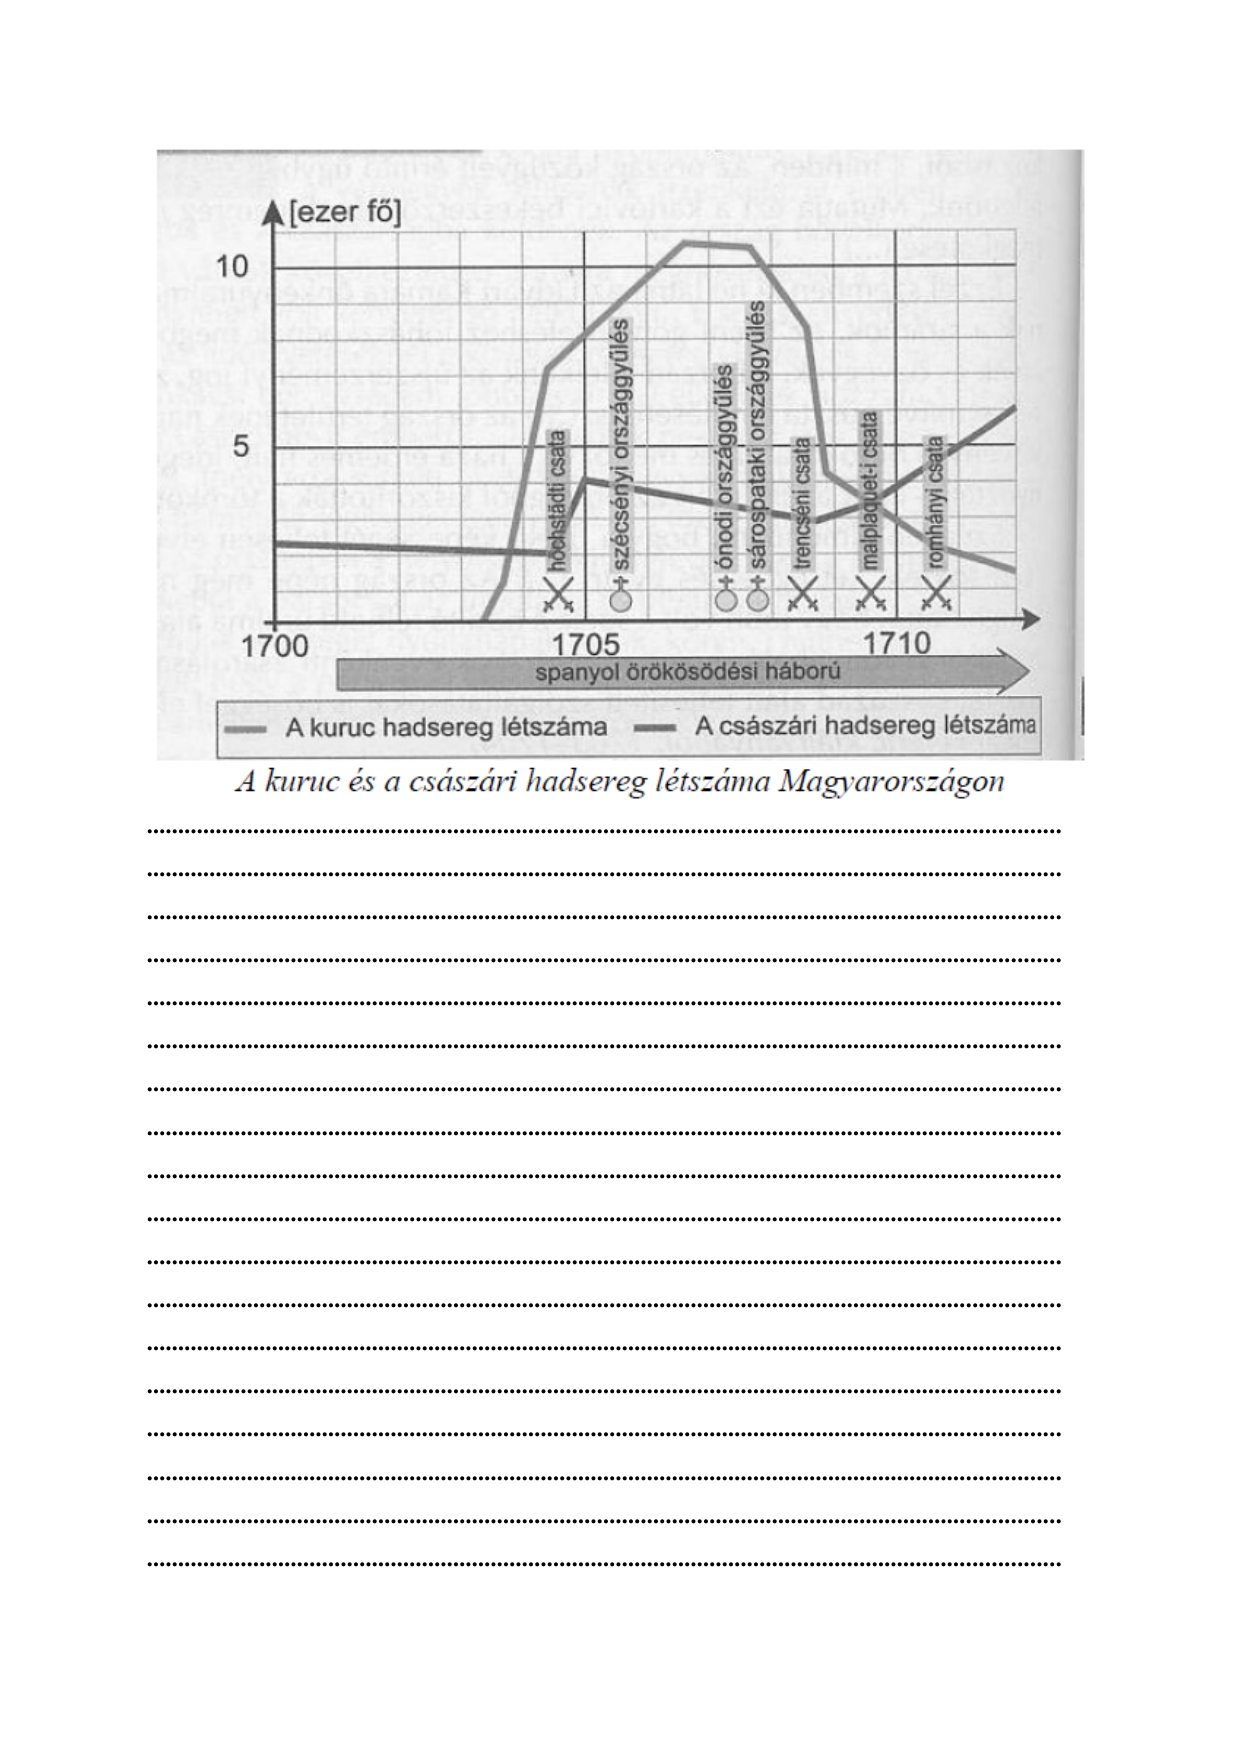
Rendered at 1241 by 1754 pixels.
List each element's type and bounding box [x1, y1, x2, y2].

picture [147, 147, 1092, 806]
